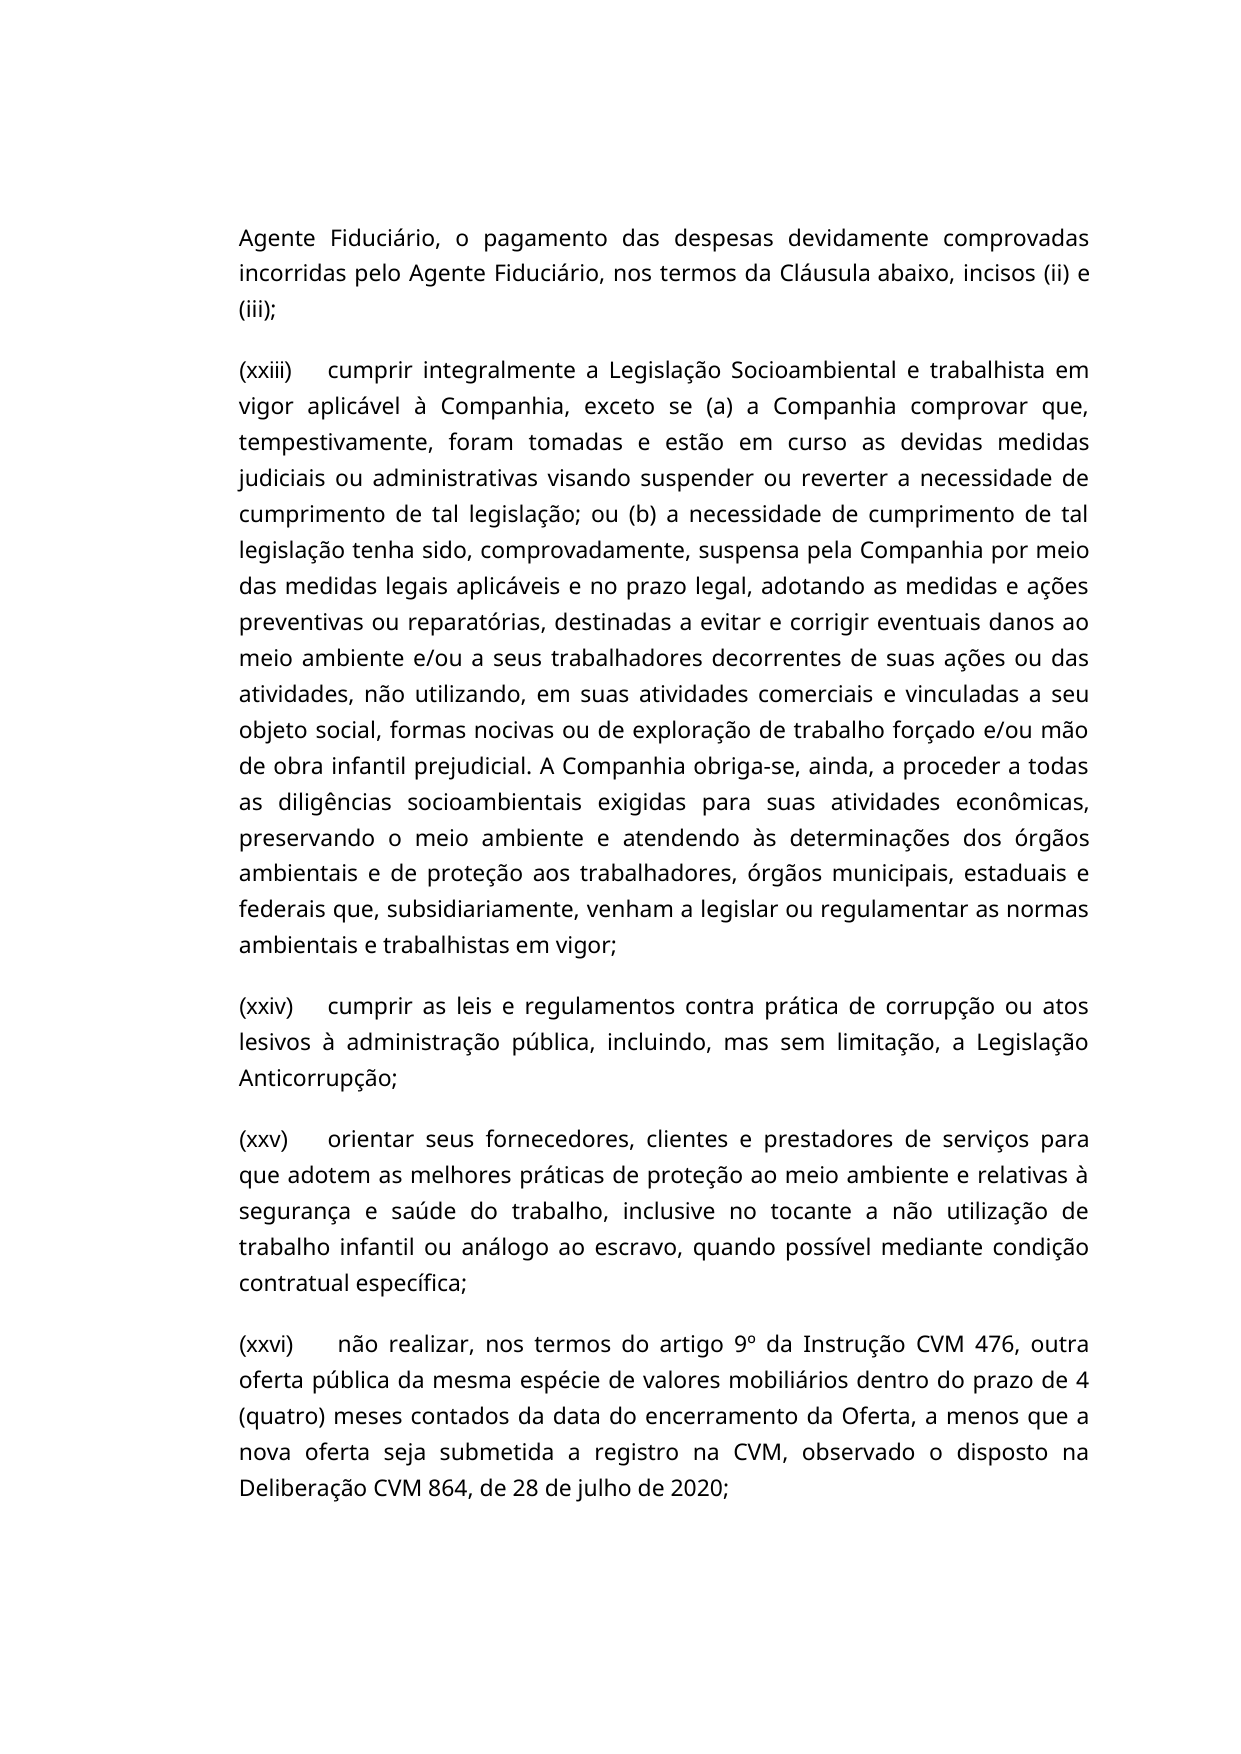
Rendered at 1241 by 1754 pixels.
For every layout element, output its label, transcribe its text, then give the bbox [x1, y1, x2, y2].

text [239, 221, 1090, 324]
text cumprir as leis e regulamentos contra prática de corrupção ou atos lesivos à administração pública, incluindo, mas sem limitação, a Legislação Anticorrupção; [239, 990, 1090, 1093]
text não realizar, nos termos do artigo 9º da Instrução CVM 476, outra oferta pública da mesma espécie de valores mobiliários dentro do prazo de 4 (quatro) meses contados da data do encerramento da Oferta, a menos que a nova oferta seja submetida a registro na CVM, observado o disposto na Deliberação CVM 864, de 28 de julho de 2020; [239, 1328, 1090, 1503]
text cumprir integralmente a Legislação Socioambiental e trabalhista em vigor aplicável à Companhia, exceto se (a) a Companhia comprovar que, tempestivamente, foram tomadas e estão em curso as devidas medidas judiciais ou administrativas visando suspender ou reverter a necessidade de cumprimento de tal legislação; ou (b) a necessidade de cumprimento de tal legislação tenha sido, comprovadamente, suspensa pela Companhia por meio das medidas legais aplicáveis e no prazo legal, adotando as medidas e ações preventivas ou reparatórias, destinadas a evitar e corrigir eventuais danos ao meio ambiente e/ou a seus trabalhadores decorrentes de suas ações ou das atividades, não utilizando, em suas atividades comerciais e vinculadas a seu objeto social, formas nocivas ou de exploração de trabalho forçado e/ou mão de obra infantil prejudicial. A Companhia obriga-se, ainda, a proceder a todas as diligências socioambientais exigidas para suas atividades econômicas, preservando o meio ambiente e atendendo às determinações dos órgãos ambientais e de proteção aos trabalhadores, órgãos municipais, estaduais e federais que, subsidiariamente, venham a legislar ou regulamentar as normas ambientais e trabalhistas em vigor; [239, 354, 1090, 961]
text orientar seus fornecedores, clientes e prestadores de serviços para que adotem as melhores práticas de proteção ao meio ambiente e relativas à segurança e saúde do trabalho, inclusive no tocante a não utilização de trabalho infantil ou análogo ao escravo, quando possível mediante condição contratual específica; [239, 1123, 1090, 1298]
